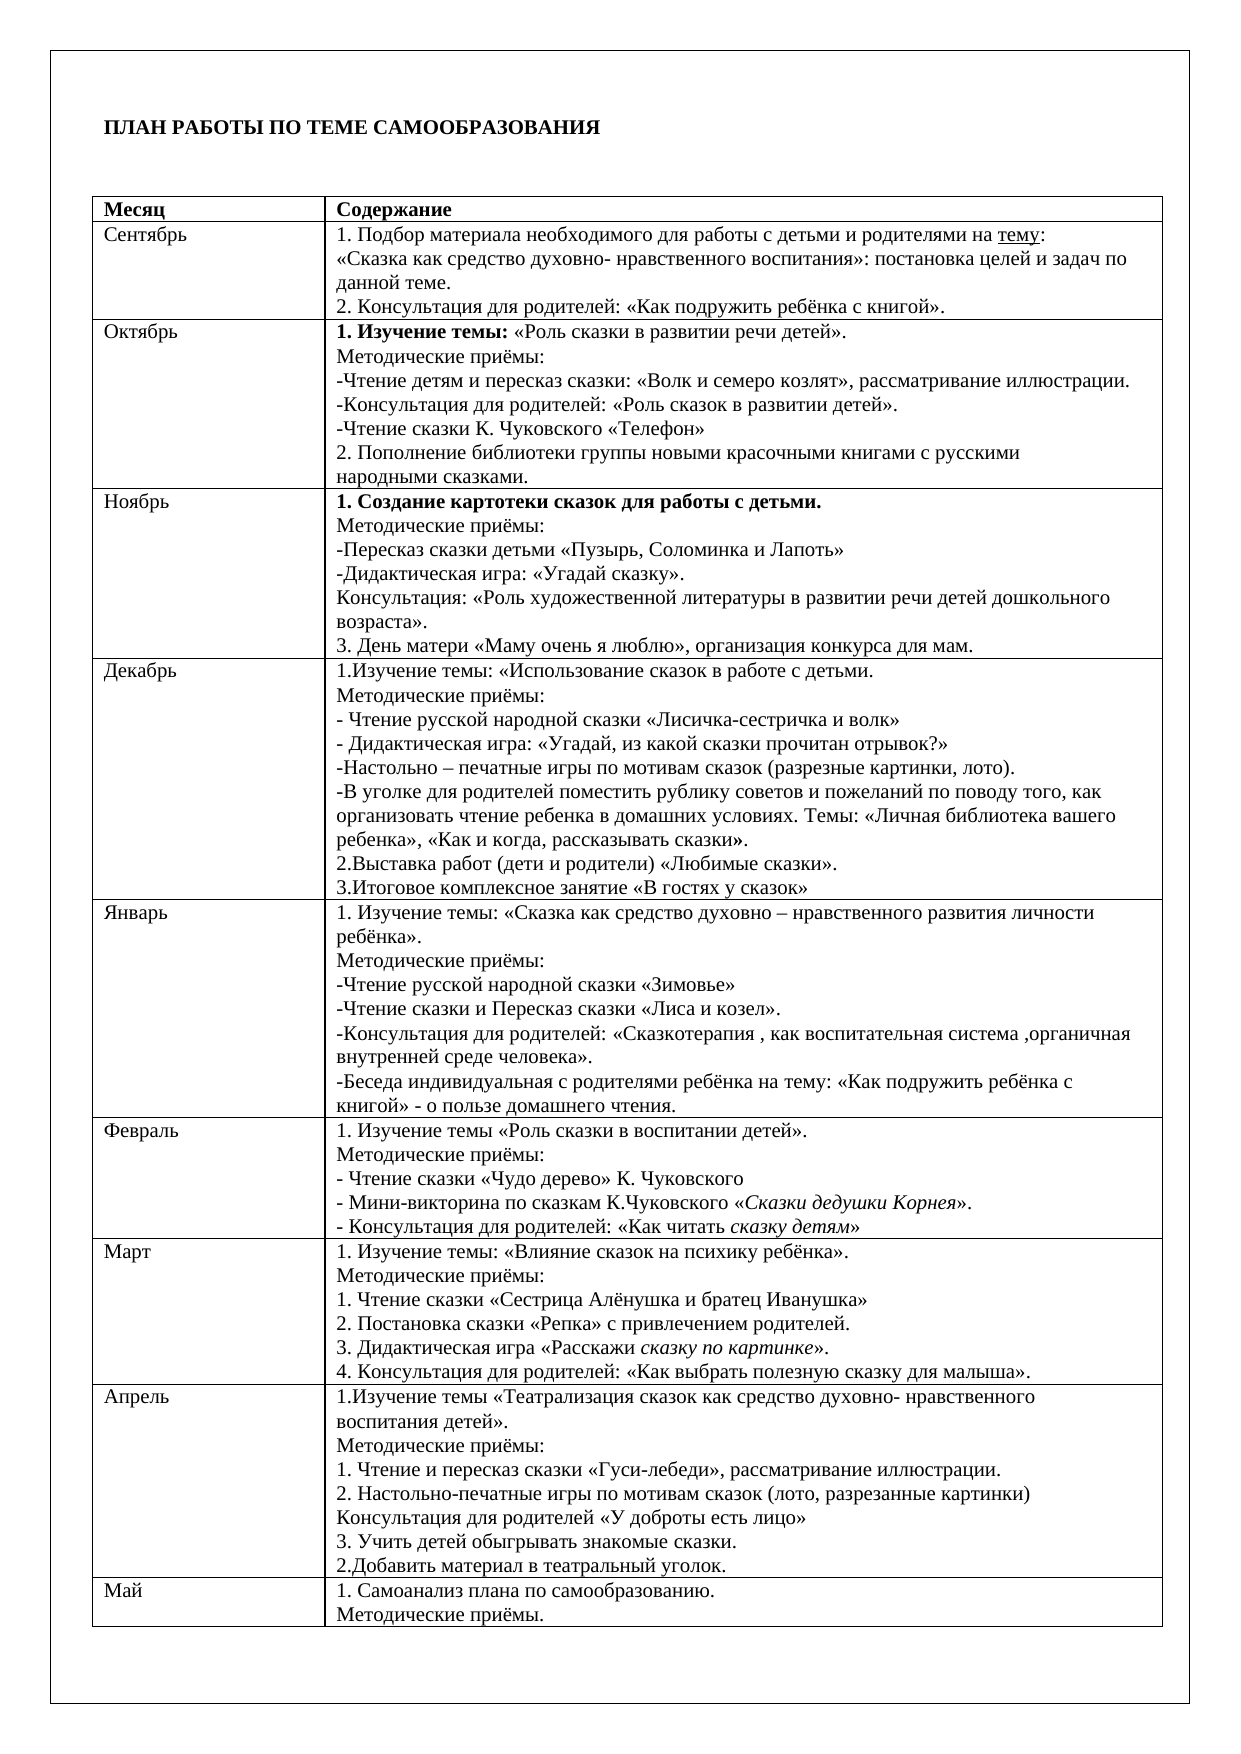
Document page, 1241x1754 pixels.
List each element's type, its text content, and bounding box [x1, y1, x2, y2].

table_cell 1. Изучение темы: «Сказка как средство духовно – нравственного развития личности ребёнка». Методические приёмы: -Чтение русской народной сказки «Зимовье» -Чтение сказки и Пересказ сказки «Лиса и козел». -Консультация для родителей: «Сказкотерапия , как воспитательная система ,органичная внутренней среде человека». -Беседа индивидуальная с родителями ребёнка на тему: «Как подружить ребёнка с книгой» - о пользе домашнего чтения. [326, 900, 1162, 1117]
table_cell Сентябрь [93, 222, 324, 318]
text ПЛАН РАБОТЫ ПО ТЕМЕ САМООБРАЗОВАНИЯ [103, 114, 1152, 139]
table_cell Апрель [93, 1385, 324, 1577]
table_cell Октябрь [93, 320, 324, 488]
table_cell Март [93, 1239, 324, 1383]
table_cell 1. Создание картотеки сказок для работы с детьми. Методические приёмы: -Пересказ сказки детьми «Пузырь, Соломинка и Лапоть» -Дидактическая игра: «Угадай сказку». Консультация: «Роль художественной литературы в развитии речи детей дошкольного возраста». 3. День матери «Маму очень я люблю», организация конкурса для мам. [326, 489, 1162, 657]
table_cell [326, 1578, 1162, 1626]
table_cell Ноябрь [93, 489, 324, 657]
table_cell 1. Изучение темы: «Роль сказки в развитии речи детей». Методические приёмы: -Чтение детям и пересказ сказки: «Волк и семеро козлят», рассматривание иллюстрации. -Консультация для родителей: «Роль сказок в развитии детей». -Чтение сказки К. Чуковского «Телефон» 2. Пополнение библиотеки группы новыми красочными книгами с русскими народными сказками. [326, 320, 1162, 488]
table_cell 1.Изучение темы: «Использование сказок в работе с детьми. Методические приёмы: - Чтение русской народной сказки «Лисичка-сестричка и волк» - Дидактическая игра: «Угадай, из какой сказки прочитан отрывок?» -Настольно – печатные игры по мотивам сказок (разрезные картинки, лото). -В уголке для родителей поместить рублику советов и пожеланий по поводу того, как организовать чтение ребенка в домашних условиях. Темы: «Личная библиотека вашего ребенка», «Как и когда, рассказывать сказки». 2.Выставка работ (дети и родители) «Любимые сказки». 3.Итоговое комплексное занятие «В гостях у сказок» [326, 659, 1162, 899]
table_cell 1. Изучение темы «Роль сказки в воспитании детей». Методические приёмы: - Чтение сказки «Чудо дерево» К. Чуковского - Мини-викторина по сказкам К.Чуковского «Сказки дедушки Корнея». - Консультация для родителей: «Как читать сказку детям» [326, 1118, 1162, 1238]
table_cell Февраль [93, 1118, 324, 1238]
table_header Содержание [326, 197, 1162, 221]
table_cell Декабрь [93, 659, 324, 899]
table_cell 1.Изучение темы «Театрализация сказок как средство духовно- нравственного воспитания детей». Методические приёмы: 1. Чтение и пересказ сказки «Гуси-лебеди», рассматривание иллюстрации. 2. Настольно-печатные игры по мотивам сказок (лото, разрезанные картинки) Консультация для родителей «У доброты есть лицо» 3. Учить детей обыгрывать знакомые сказки. 2.Добавить материал в театральный уголок. [326, 1385, 1162, 1577]
table_header Месяц [93, 197, 324, 221]
table_cell Январь [93, 900, 324, 1117]
table_cell 1. Изучение темы: «Влияние сказок на психику ребёнка». Методические приёмы: 1. Чтение сказки «Сестрица Алёнушка и братец Иванушка» 2. Постановка сказки «Репка» с привлечением родителей. 3. Дидактическая игра «Расскажи сказку по картинке». 4. Консультация для родителей: «Как выбрать полезную сказку для малыша». [326, 1239, 1162, 1383]
table_cell 1. Подбор материала необходимого для работы с детьми и родителями на тему: «Сказка как средство духовно- нравственного воспитания»: постановка целей и задач по данной теме. 2. Консультация для родителей: «Как подружить ребёнка с книгой». [326, 222, 1162, 318]
table_cell Май [93, 1578, 324, 1626]
